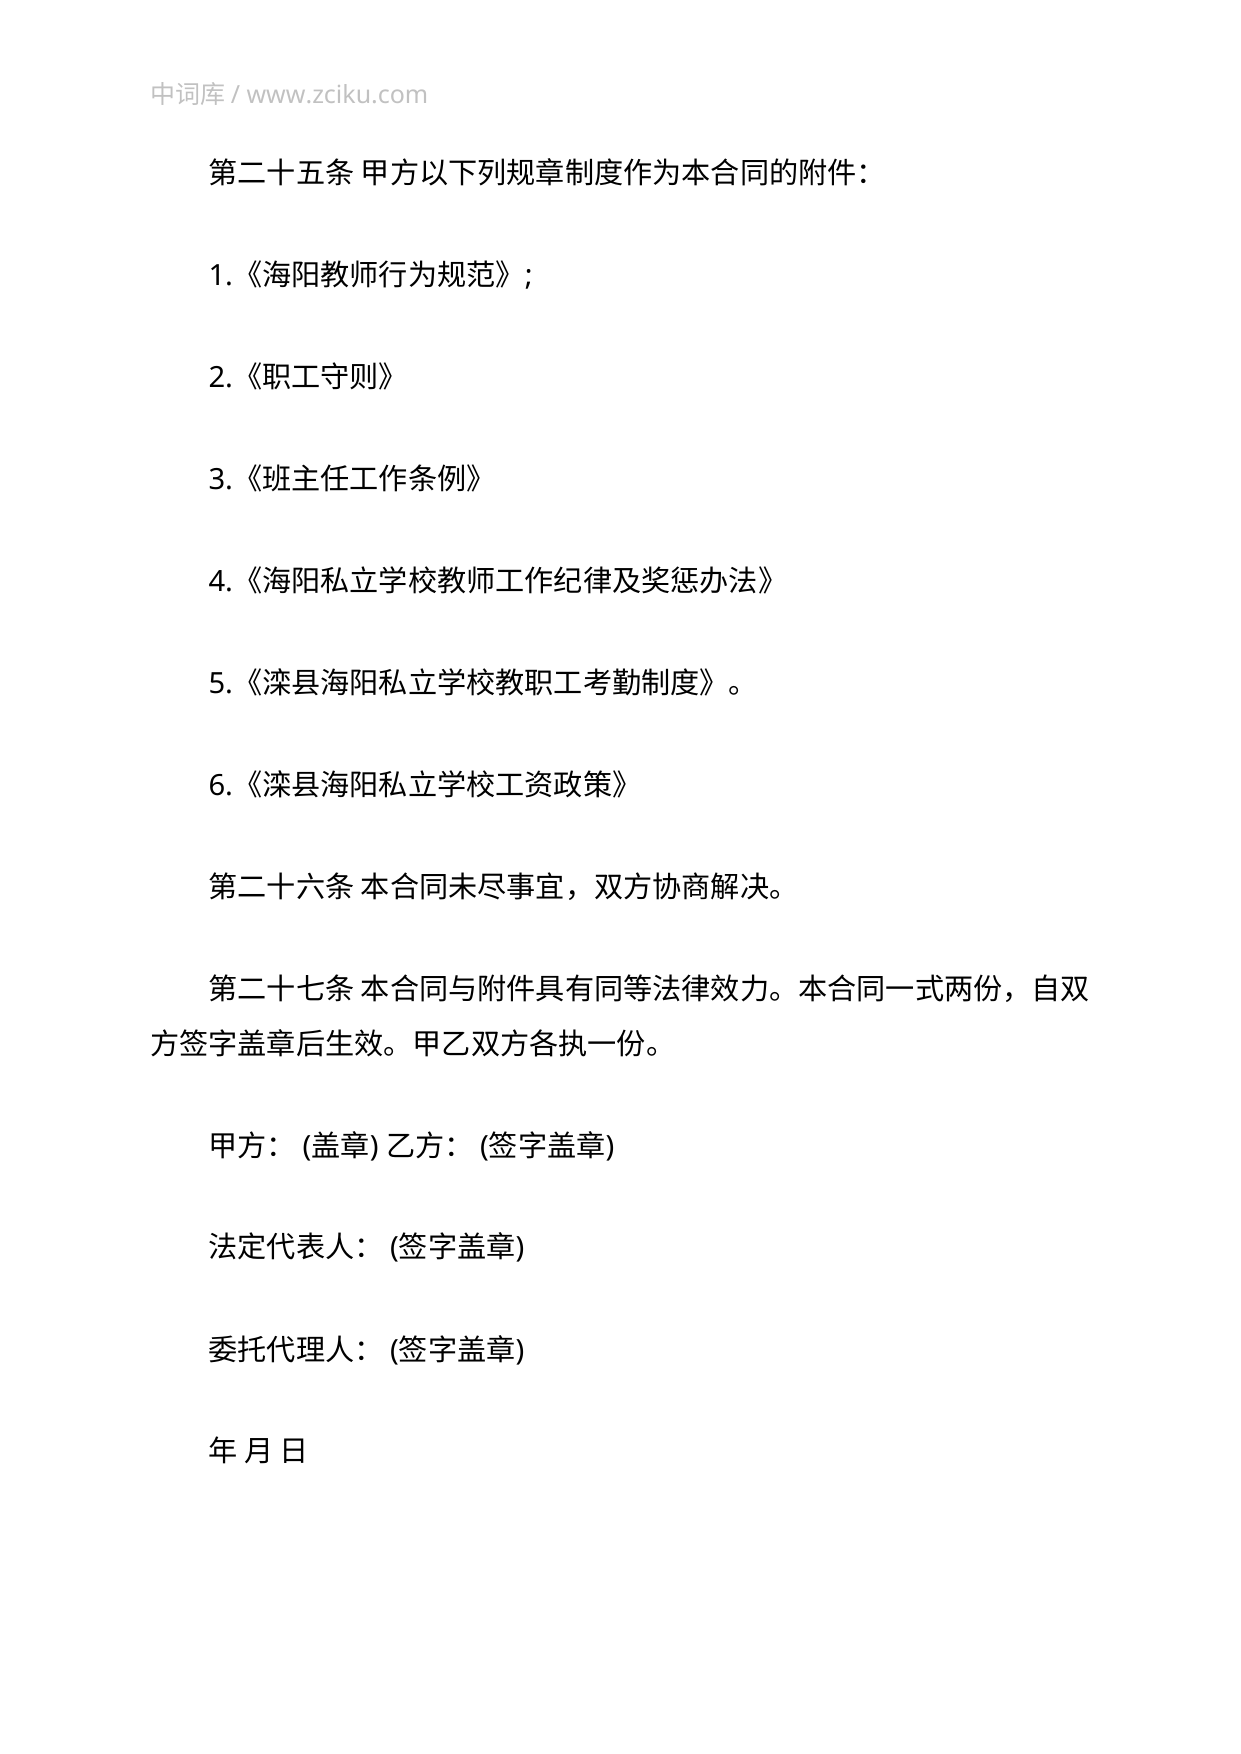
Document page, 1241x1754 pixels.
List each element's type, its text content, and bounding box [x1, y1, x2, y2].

text 法定代表人： (签字盖章) [150, 1224, 1090, 1266]
text 5.《滦县海阳私立学校教职工考勤制度》。 [150, 660, 1090, 702]
text 第二十七条 本合同与附件具有同等法律效力。本合同一式两份，自双方签字盖章后生效。甲乙双方各执一份。 [150, 965, 1090, 1063]
text 3.《班主任工作条例》 [150, 456, 1090, 498]
text 4.《海阳私立学校教师工作纪律及奖惩办法》 [150, 558, 1090, 600]
text 委托代理人： (签字盖章) [150, 1326, 1090, 1368]
text 第二十五条 甲方以下列规章制度作为本合同的附件： [150, 150, 1090, 192]
text 年 月 日 [150, 1428, 1090, 1470]
text 1.《海阳教师行为规范》; [150, 252, 1090, 294]
text 甲方： (盖章) 乙方： (签字盖章) [150, 1122, 1090, 1164]
text 2.《职工守则》 [150, 354, 1090, 396]
text 第二十六条 本合同未尽事宜，双方协商解决。 [150, 864, 1090, 906]
text 6.《滦县海阳私立学校工资政策》 [150, 762, 1090, 804]
